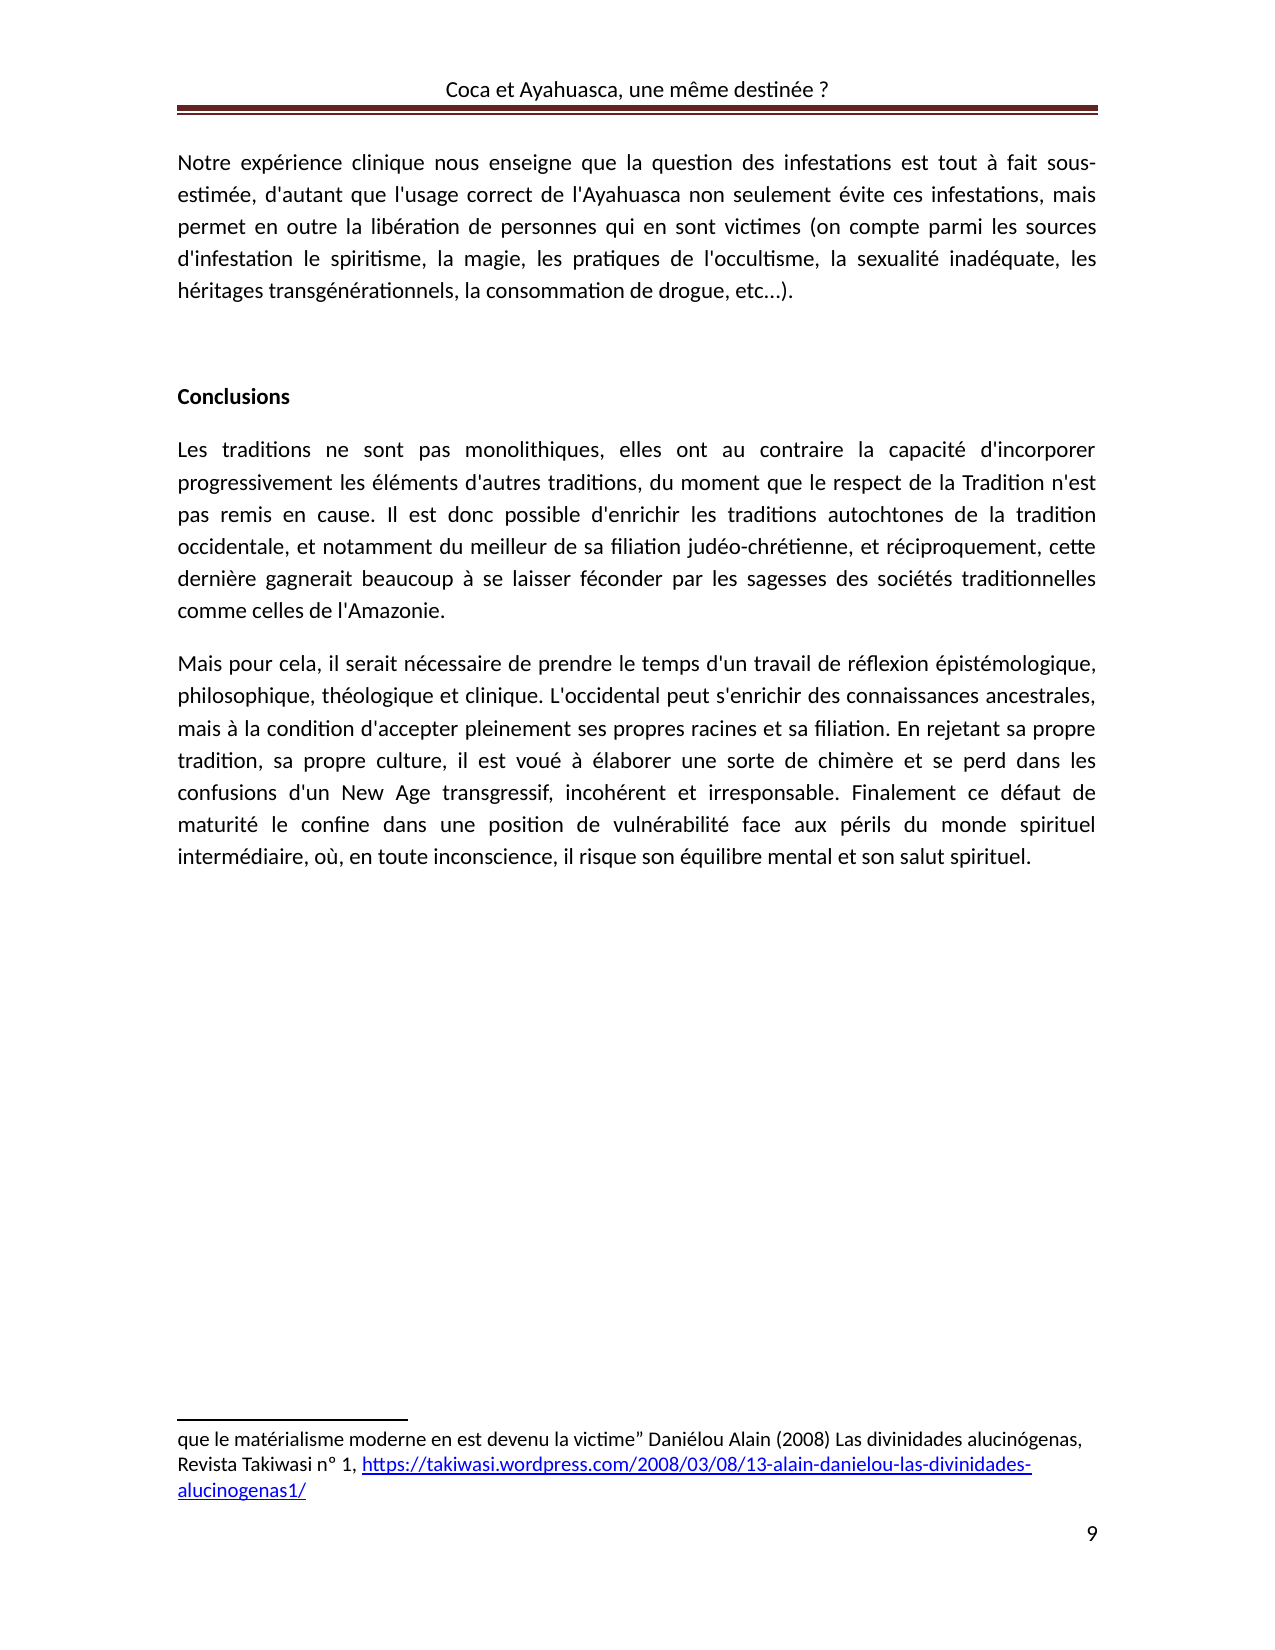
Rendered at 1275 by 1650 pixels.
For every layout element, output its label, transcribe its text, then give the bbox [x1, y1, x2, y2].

text Notre expérience clinique nous enseigne que la question des infestations est tout à fait sous-estimée, d'autant que l'usage correct de l'Ayahuasca non seulement évite ces infestations, mais permet en outre la libération de personnes qui en sont victimes (on compte parmi les sources d'infestation le spiritisme, la magie, les pratiques de l'occultisme, la sexualité inadéquate, les héritages transgénérationnels, la consommation de drogue, etc...). [177, 148, 1098, 304]
text Mais pour cela, il serait nécessaire de prendre le temps d'un travail de réflexion épistémologique, philosophique, théologique et clinique. L'occidental peut s'enrichir des connaissances ancestrales, mais à la condition d'accepter pleinement ses propres racines et sa filiation. En rejetant sa propre tradition, sa propre culture, il est voué à élaborer une sorte de chimère et se perd dans les confusions d'un New Age transgressif, incohérent et irresponsable. Finalement ce défaut de maturité le confine dans une position de vulnérabilité face aux périls du monde spirituel intermédiaire, où, en toute inconscience, il risque son équilibre mental et son salut spirituel. [177, 649, 1098, 871]
text Les traditions ne sont pas monolithiques, elles ont au contraire la capacité d'incorporer progressivement les éléments d'autres traditions, du moment que le respect de la Tradition n'est pas remis en cause. Il est donc possible d'enrichir les traditions autochtones de la tradition occidentale, et notamment du meilleur de sa filiation judéo-chrétienne, et réciproquement, cette dernière gagnerait beaucoup à se laisser féconder par les sagesses des sociétés traditionnelles comme celles de l'Amazonie. [177, 435, 1098, 624]
text Conclusions [177, 382, 1098, 410]
